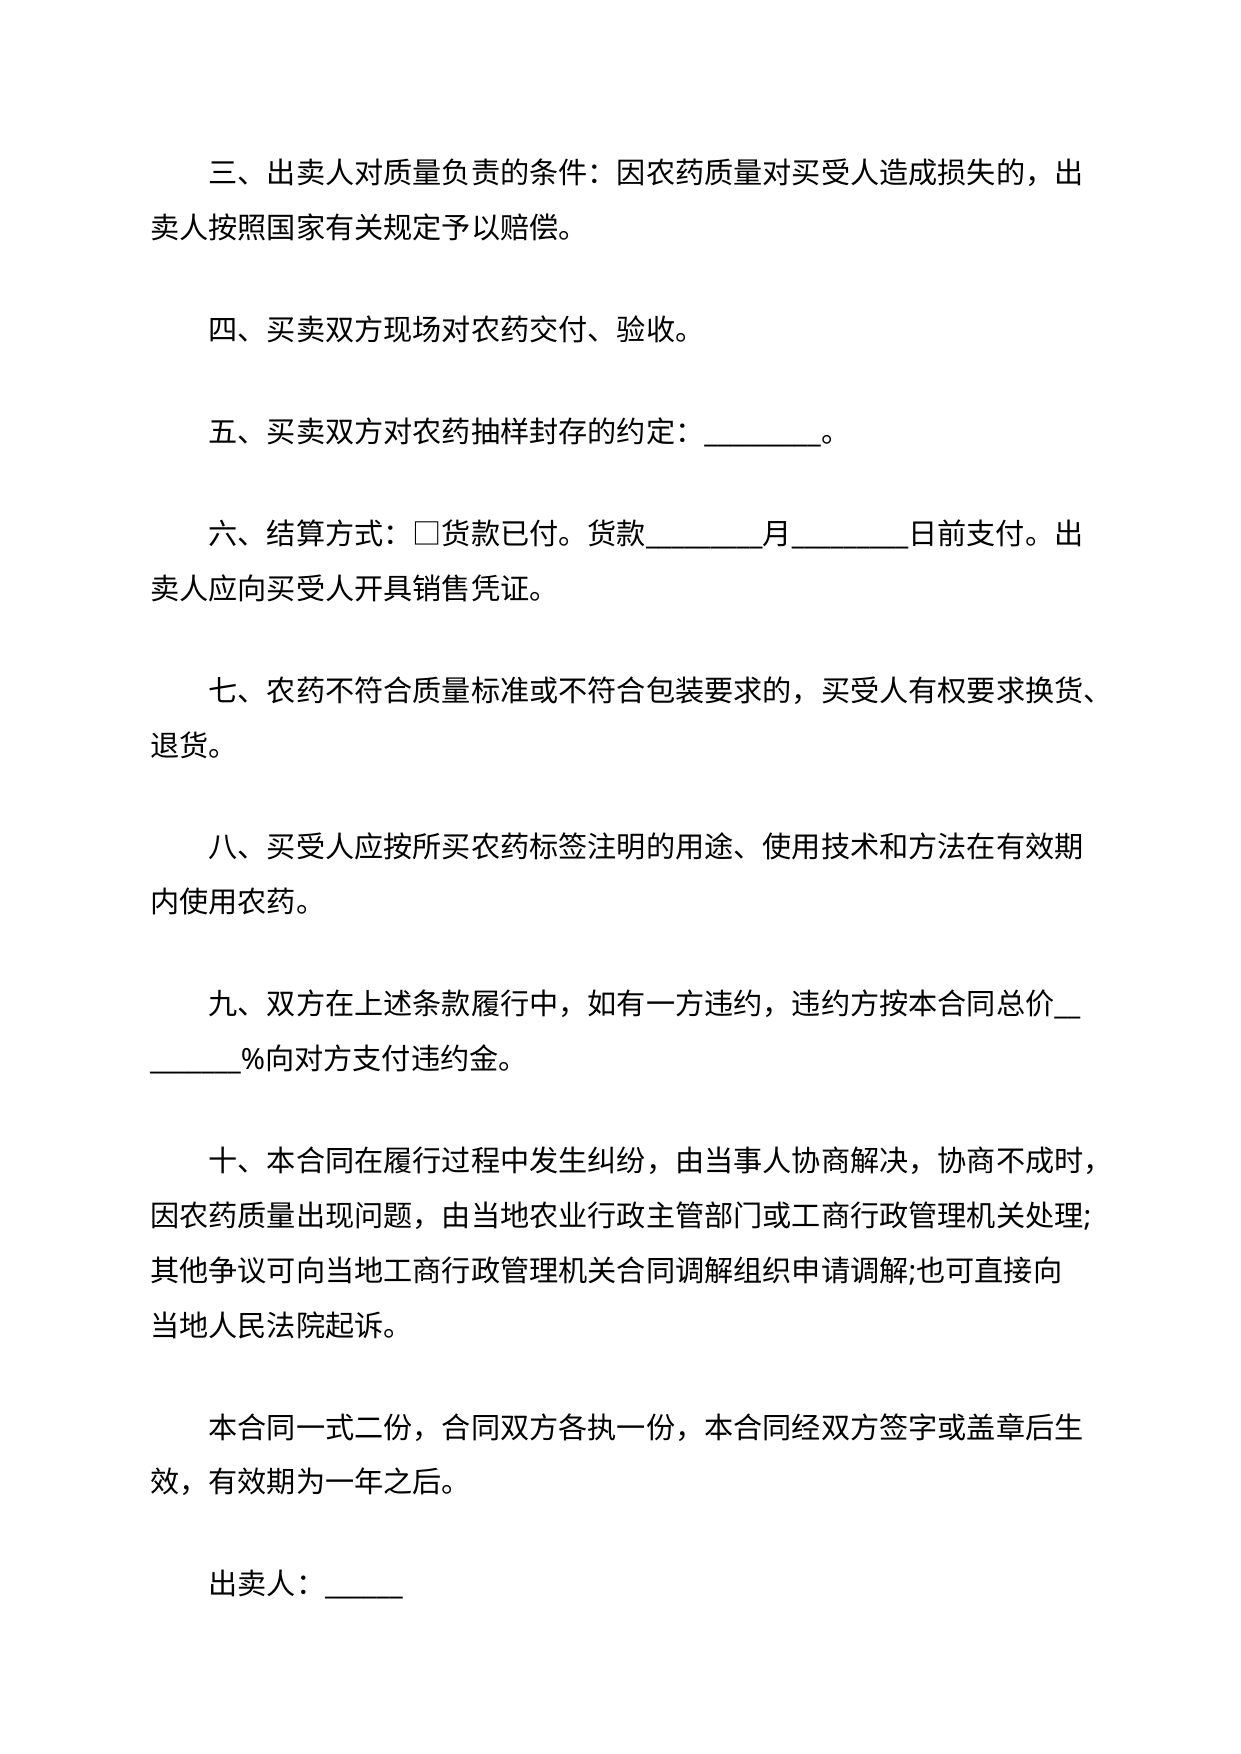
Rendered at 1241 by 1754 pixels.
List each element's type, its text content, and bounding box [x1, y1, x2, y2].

text 十、本合同在履行过程中发生纠纷，由当事人协商解决，协商不成时，因农药质量出现问题，由当地农业行政主管部门或工商行政管理机关处理;其他争议可向当地工商行政管理机关合同调解组织申请调解;也可直接向当地人民法院起诉。 [150, 1137, 1090, 1345]
text 八、买受人应按所买农药标签注明的用途、使用技术和方法在有效期内使用农药。 [150, 824, 1090, 921]
text 五、买卖双方对农药抽样封存的约定：_________。 [150, 408, 1090, 451]
text 四、买卖双方现场对农药交付、验收。 [150, 307, 1090, 349]
text 六、结算方式：□货款已付。货款_________月_________日前支付。出卖人应向买受人开具销售凭证。 [150, 510, 1090, 608]
text 九、双方在上述条款履行中，如有一方违约，违约方按本合同总价_________%向对方支付违约金。 [150, 981, 1090, 1078]
text 本合同一式二份，合同双方各执一份，本合同经双方签字或盖章后生效，有效期为一年之后。 [150, 1404, 1090, 1501]
text 七、农药不符合质量标准或不符合包装要求的，买受人有权要求换货、退货。 [150, 667, 1090, 764]
text 出卖人：______ [150, 1561, 1090, 1603]
text 三、出卖人对质量负责的条件：因农药质量对买受人造成损失的，出卖人按照国家有关规定予以赔偿。 [150, 150, 1090, 247]
